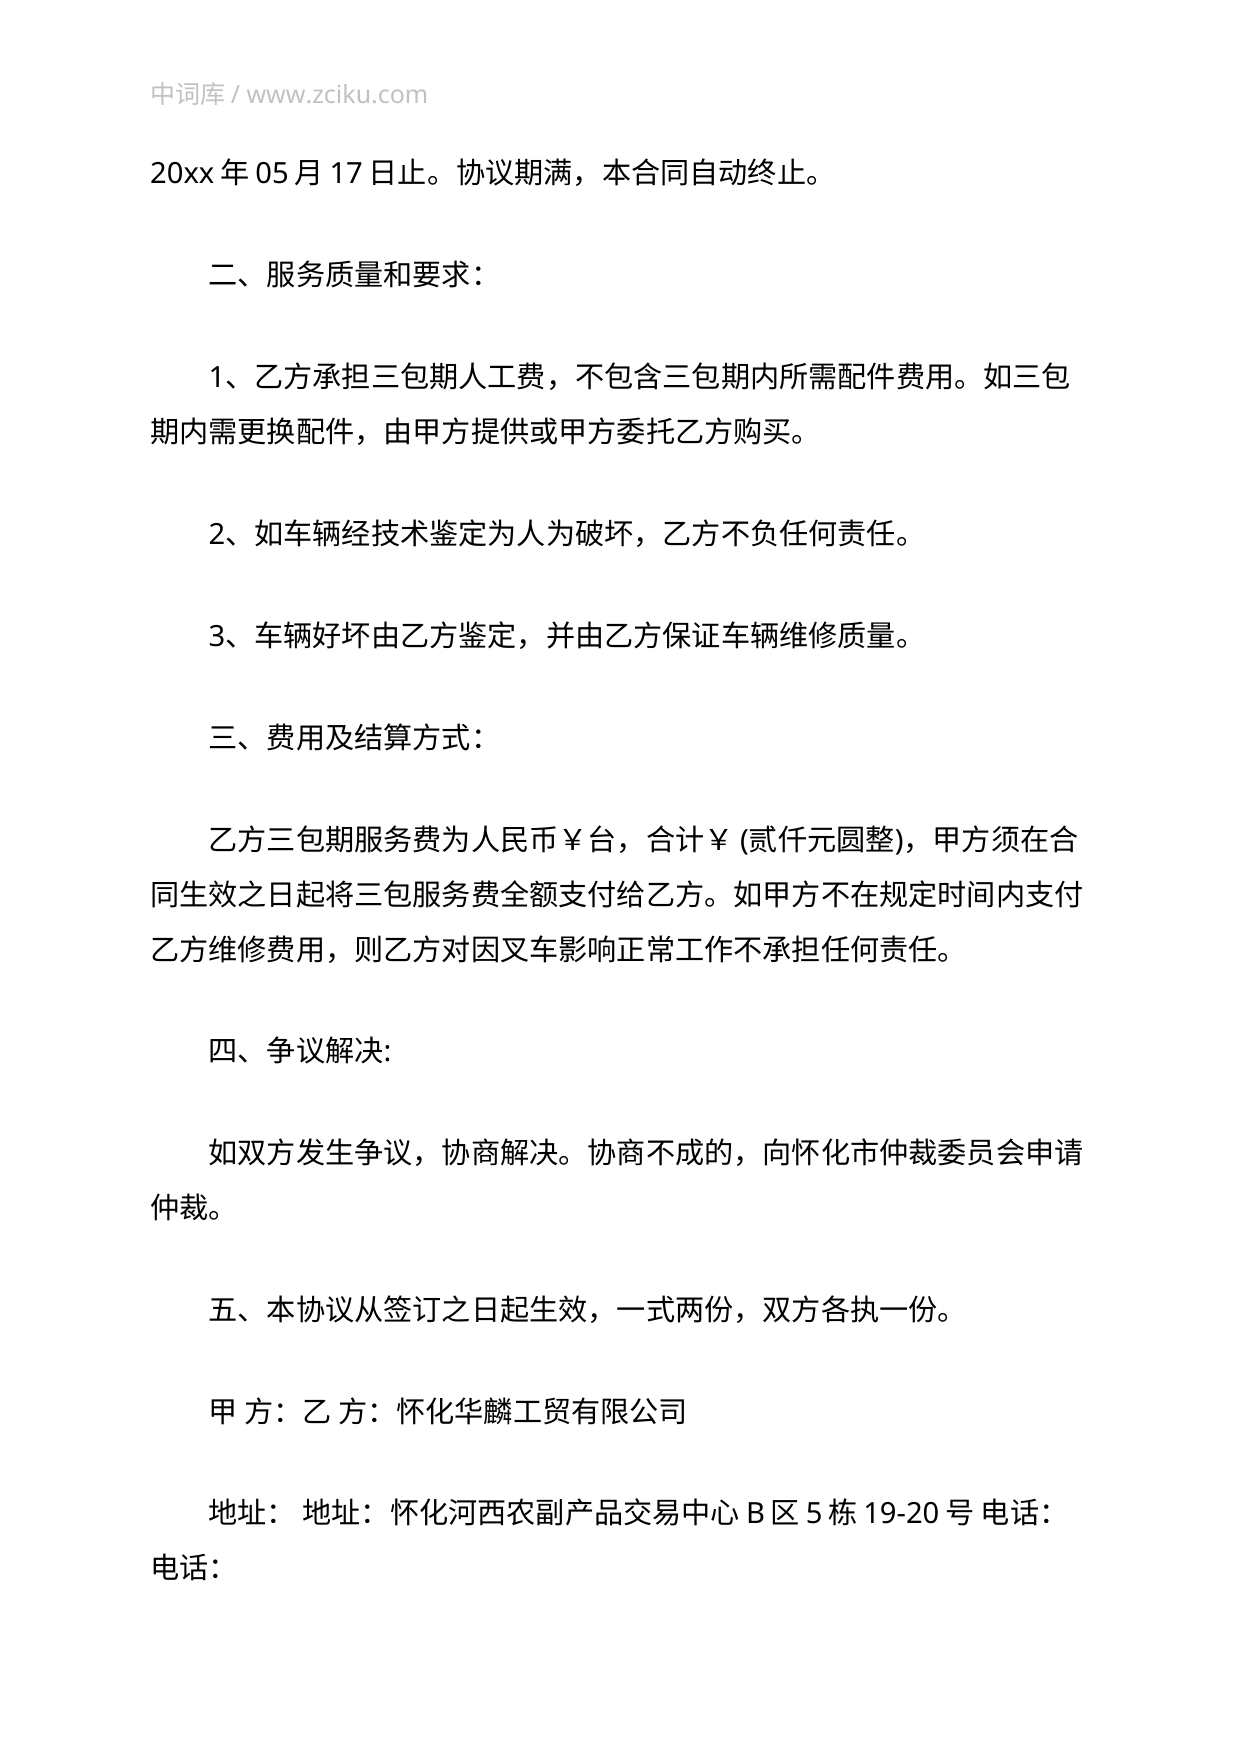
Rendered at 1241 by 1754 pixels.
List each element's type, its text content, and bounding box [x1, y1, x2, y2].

text 甲 方：乙 方：怀化华麟工贸有限公司 [150, 1388, 1090, 1431]
text 2、如车辆经技术鉴定为人为破坏，乙方不负任何责任。 [150, 511, 1090, 553]
text 四、争议解决: [150, 1028, 1090, 1070]
text 地址： 地址：怀化河西农副产品交易中心B区5栋19-20号 电话： 电话： [150, 1490, 1090, 1587]
text 如双方发生争议，协商解决。协商不成的，向怀化市仲裁委员会申请仲裁。 [150, 1130, 1090, 1227]
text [150, 150, 1090, 192]
text 五、本协议从签订之日起生效，一式两份，双方各执一份。 [150, 1287, 1090, 1329]
text 1、乙方承担三包期人工费，不包含三包期内所需配件费用。如三包期内需更换配件，由甲方提供或甲方委托乙方购买。 [150, 354, 1090, 451]
text 乙方三包期服务费为人民币￥台，合计￥ (贰仟元圆整)，甲方须在合同生效之日起将三包服务费全额支付给乙方。如甲方不在规定时间内支付乙方维修费用，则乙方对因叉车影响正常工作不承担任何责任。 [150, 816, 1090, 968]
text 二、服务质量和要求： [150, 252, 1090, 294]
text 3、车辆好坏由乙方鉴定，并由乙方保证车辆维修质量。 [150, 612, 1090, 655]
text 三、费用及结算方式： [150, 714, 1090, 757]
